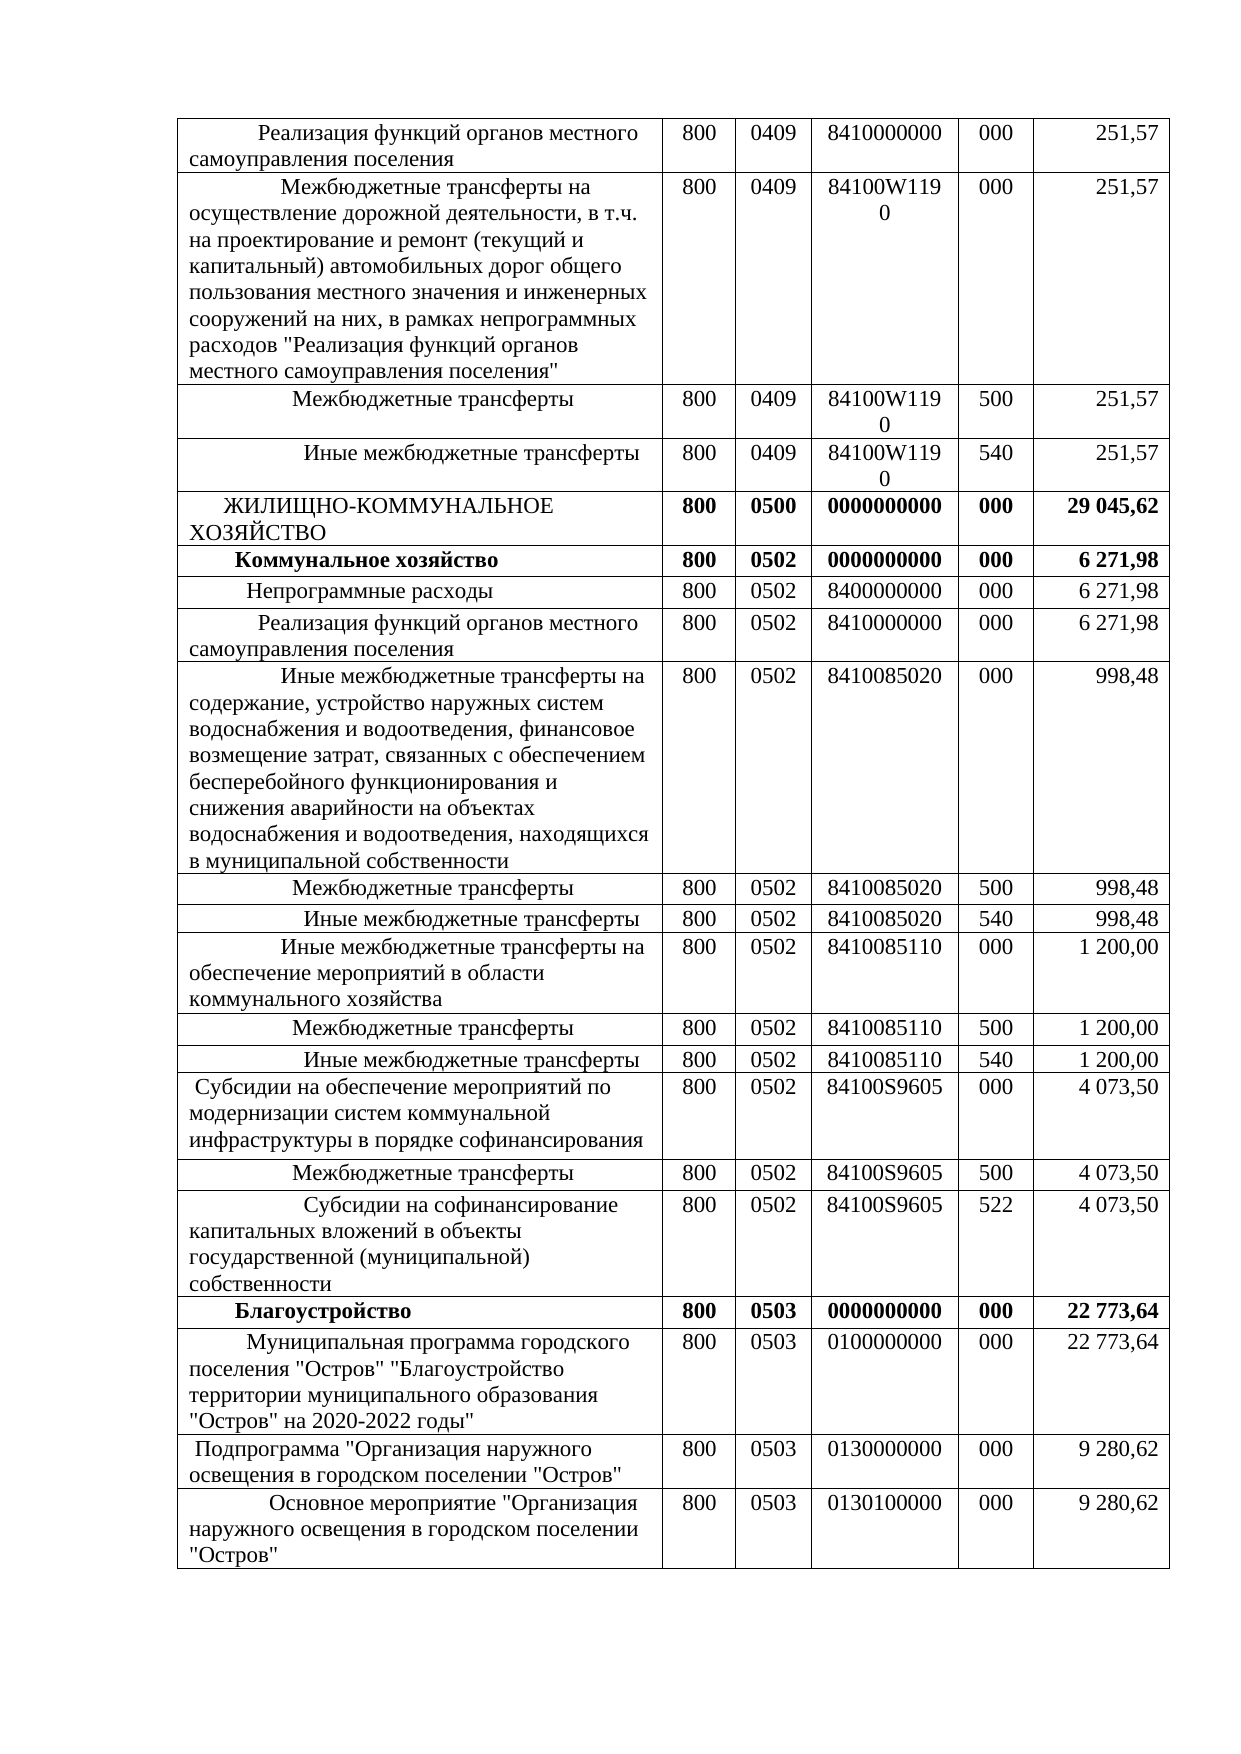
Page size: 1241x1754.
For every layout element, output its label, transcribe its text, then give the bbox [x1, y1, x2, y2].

table_cell 000 [959, 1489, 1033, 1568]
table_cell 800 [663, 662, 735, 873]
table_cell 251,57 [1034, 385, 1169, 437]
table_cell Реализация функций органов местного самоуправления поселения [178, 119, 662, 172]
table_cell 000 [959, 546, 1033, 576]
table_cell 0502 [736, 933, 811, 1013]
table_cell 800 [663, 385, 735, 437]
table_cell 800 [663, 173, 735, 384]
table_cell 522 [959, 1191, 1033, 1296]
table_cell 8410085110 [812, 1046, 958, 1072]
table_cell 29 045,62 [1034, 492, 1169, 545]
table_cell 8410085110 [812, 933, 958, 1013]
table_cell 800 [663, 1046, 735, 1072]
table_cell 800 [663, 577, 735, 607]
table_cell 0502 [736, 1191, 811, 1296]
table_cell Межбюджетные трансферты [178, 1014, 662, 1044]
table_cell 500 [959, 874, 1033, 904]
table_cell Иные межбюджетные трансферты на обеспечение мероприятий в области коммунального хозяйства [178, 933, 662, 1013]
table_cell 800 [663, 1297, 735, 1327]
table_cell Непрограммные расходы [178, 577, 662, 607]
table_cell 800 [663, 1073, 735, 1158]
table_cell 0409 [736, 173, 811, 384]
table_cell 000 [959, 609, 1033, 661]
table_cell 540 [959, 1046, 1033, 1072]
table_cell Межбюджетные трансферты на осуществление дорожной деятельности, в т.ч. на проектирование и ремонт (текущий и капитальный) автомобильных дорог общего пользования местного значения и инженерных сооружений на них, в рамках непрограммных расходов "Реализация функций органов местного самоуправления поселения" [178, 173, 662, 384]
table_cell 0000000000 [812, 546, 958, 576]
table_cell 800 [663, 119, 735, 172]
table_cell Межбюджетные трансферты [178, 1160, 662, 1190]
table_cell 0130000000 [812, 1435, 958, 1488]
table_cell 000 [959, 173, 1033, 384]
table_cell 0100000000 [812, 1329, 958, 1434]
table_cell Субсидии на обеспечение мероприятий по модернизации систем коммунальной инфраструктуры в порядке софинансирования [178, 1073, 662, 1158]
table_cell ЖИЛИЩНО-КОММУНАЛЬНОЕ ХОЗЯЙСТВО [178, 492, 662, 545]
table_cell 800 [663, 905, 735, 932]
table_cell 8410085110 [812, 1014, 958, 1044]
table_cell 0502 [736, 874, 811, 904]
table_cell 800 [663, 1191, 735, 1296]
table_cell 8410000000 [812, 609, 958, 661]
table_cell 9 280,62 [1034, 1489, 1169, 1568]
table_cell 8400000000 [812, 577, 958, 607]
table_cell 8410085020 [812, 874, 958, 904]
table_cell 800 [663, 439, 735, 491]
table_cell Муниципальная программа городского поселения "Остров" "Благоустройство территории муниципального образования "Остров" на 2020-2022 годы" [178, 1329, 662, 1434]
table_cell 800 [663, 874, 735, 904]
table_cell 500 [959, 1014, 1033, 1044]
table_cell 4 073,50 [1034, 1191, 1169, 1296]
table_cell 0503 [736, 1329, 811, 1434]
table_cell 000 [959, 1329, 1033, 1434]
table_cell 1 200,00 [1034, 933, 1169, 1013]
table_cell 0502 [736, 1160, 811, 1190]
table_cell 6 271,98 [1034, 609, 1169, 661]
table_cell 998,48 [1034, 662, 1169, 873]
table_cell 6 271,98 [1034, 546, 1169, 576]
table_cell 4 073,50 [1034, 1160, 1169, 1190]
table_cell 500 [959, 385, 1033, 437]
table_cell Иные межбюджетные трансферты [178, 905, 662, 932]
table_cell 0502 [736, 546, 811, 576]
table_cell 251,57 [1034, 173, 1169, 384]
table_cell 0502 [736, 577, 811, 607]
table_cell 540 [959, 905, 1033, 932]
table_cell Иные межбюджетные трансферты на содержание, устройство наружных систем водоснабжения и водоотведения, финансовое возмещение затрат, связанных с обеспечением бесперебойного функционирования и снижения аварийности на объектах водоснабжения и водоотведения, находящихся в муниципальной собственности [178, 662, 662, 873]
table_cell 000 [959, 577, 1033, 607]
table_cell 84100S9605 [812, 1191, 958, 1296]
table_cell 000 [959, 492, 1033, 545]
table_cell 8410085020 [812, 662, 958, 873]
table_cell 800 [663, 546, 735, 576]
table_cell Иные межбюджетные трансферты [178, 1046, 662, 1072]
table_cell Субсидии на софинансирование капитальных вложений в объекты государственной (муниципальной) собственности [178, 1191, 662, 1296]
table_cell 998,48 [1034, 874, 1169, 904]
table_cell 6 271,98 [1034, 577, 1169, 607]
table_cell Реализация функций органов местного самоуправления поселения [178, 609, 662, 661]
table_cell Основное мероприятие "Организация наружного освещения в городском поселении "Остров" [178, 1489, 662, 1568]
table_cell 540 [959, 439, 1033, 491]
table_cell 0409 [736, 119, 811, 172]
table_cell 800 [663, 609, 735, 661]
table_cell 800 [663, 1160, 735, 1190]
table_cell 800 [663, 1329, 735, 1434]
table_cell 0130100000 [812, 1489, 958, 1568]
table_cell 000 [959, 1435, 1033, 1488]
table_cell 0409 [736, 385, 811, 437]
table_cell 22 773,64 [1034, 1297, 1169, 1327]
table_cell 22 773,64 [1034, 1329, 1169, 1434]
table_cell 998,48 [1034, 905, 1169, 932]
table_cell Подпрограмма "Организация наружного освещения в городском поселении "Остров" [178, 1435, 662, 1488]
table_cell 9 280,62 [1034, 1435, 1169, 1488]
table_cell Благоустройство [178, 1297, 662, 1327]
table_cell 84100W1190 [812, 385, 958, 437]
table_cell 84100W1190 [812, 173, 958, 384]
table_cell 84100S9605 [812, 1073, 958, 1158]
table_cell 800 [663, 492, 735, 545]
table_cell 0503 [736, 1435, 811, 1488]
table_cell 0409 [736, 439, 811, 491]
table_cell 0000000000 [812, 492, 958, 545]
table_cell 0502 [736, 1014, 811, 1044]
table_cell 8410000000 [812, 119, 958, 172]
table_cell 0502 [736, 662, 811, 873]
table_cell Межбюджетные трансферты [178, 874, 662, 904]
table_cell 000 [959, 1073, 1033, 1158]
table_cell 8410085020 [812, 905, 958, 932]
table_cell 0503 [736, 1489, 811, 1568]
table_cell 84100S9605 [812, 1160, 958, 1190]
table_cell 1 200,00 [1034, 1046, 1169, 1072]
table_cell 800 [663, 1489, 735, 1568]
table_cell 0502 [736, 1073, 811, 1158]
table_cell 0503 [736, 1297, 811, 1327]
table_cell 4 073,50 [1034, 1073, 1169, 1158]
table_cell 800 [663, 933, 735, 1013]
table_cell 0502 [736, 609, 811, 661]
table_cell 000 [959, 933, 1033, 1013]
table_cell 500 [959, 1160, 1033, 1190]
table_cell 000 [959, 1297, 1033, 1327]
table_cell 84100W1190 [812, 439, 958, 491]
table_cell 800 [663, 1014, 735, 1044]
table_cell 0502 [736, 905, 811, 932]
table_cell Коммунальное хозяйство [178, 546, 662, 576]
table_cell Межбюджетные трансферты [178, 385, 662, 437]
table_cell 0000000000 [812, 1297, 958, 1327]
table_cell 000 [959, 119, 1033, 172]
table_cell 800 [663, 1435, 735, 1488]
table_cell Иные межбюджетные трансферты [178, 439, 662, 491]
table_cell 251,57 [1034, 119, 1169, 172]
table_cell 1 200,00 [1034, 1014, 1169, 1044]
table_cell 000 [959, 662, 1033, 873]
table_cell 251,57 [1034, 439, 1169, 491]
table_cell 0502 [736, 1046, 811, 1072]
table_cell 0500 [736, 492, 811, 545]
